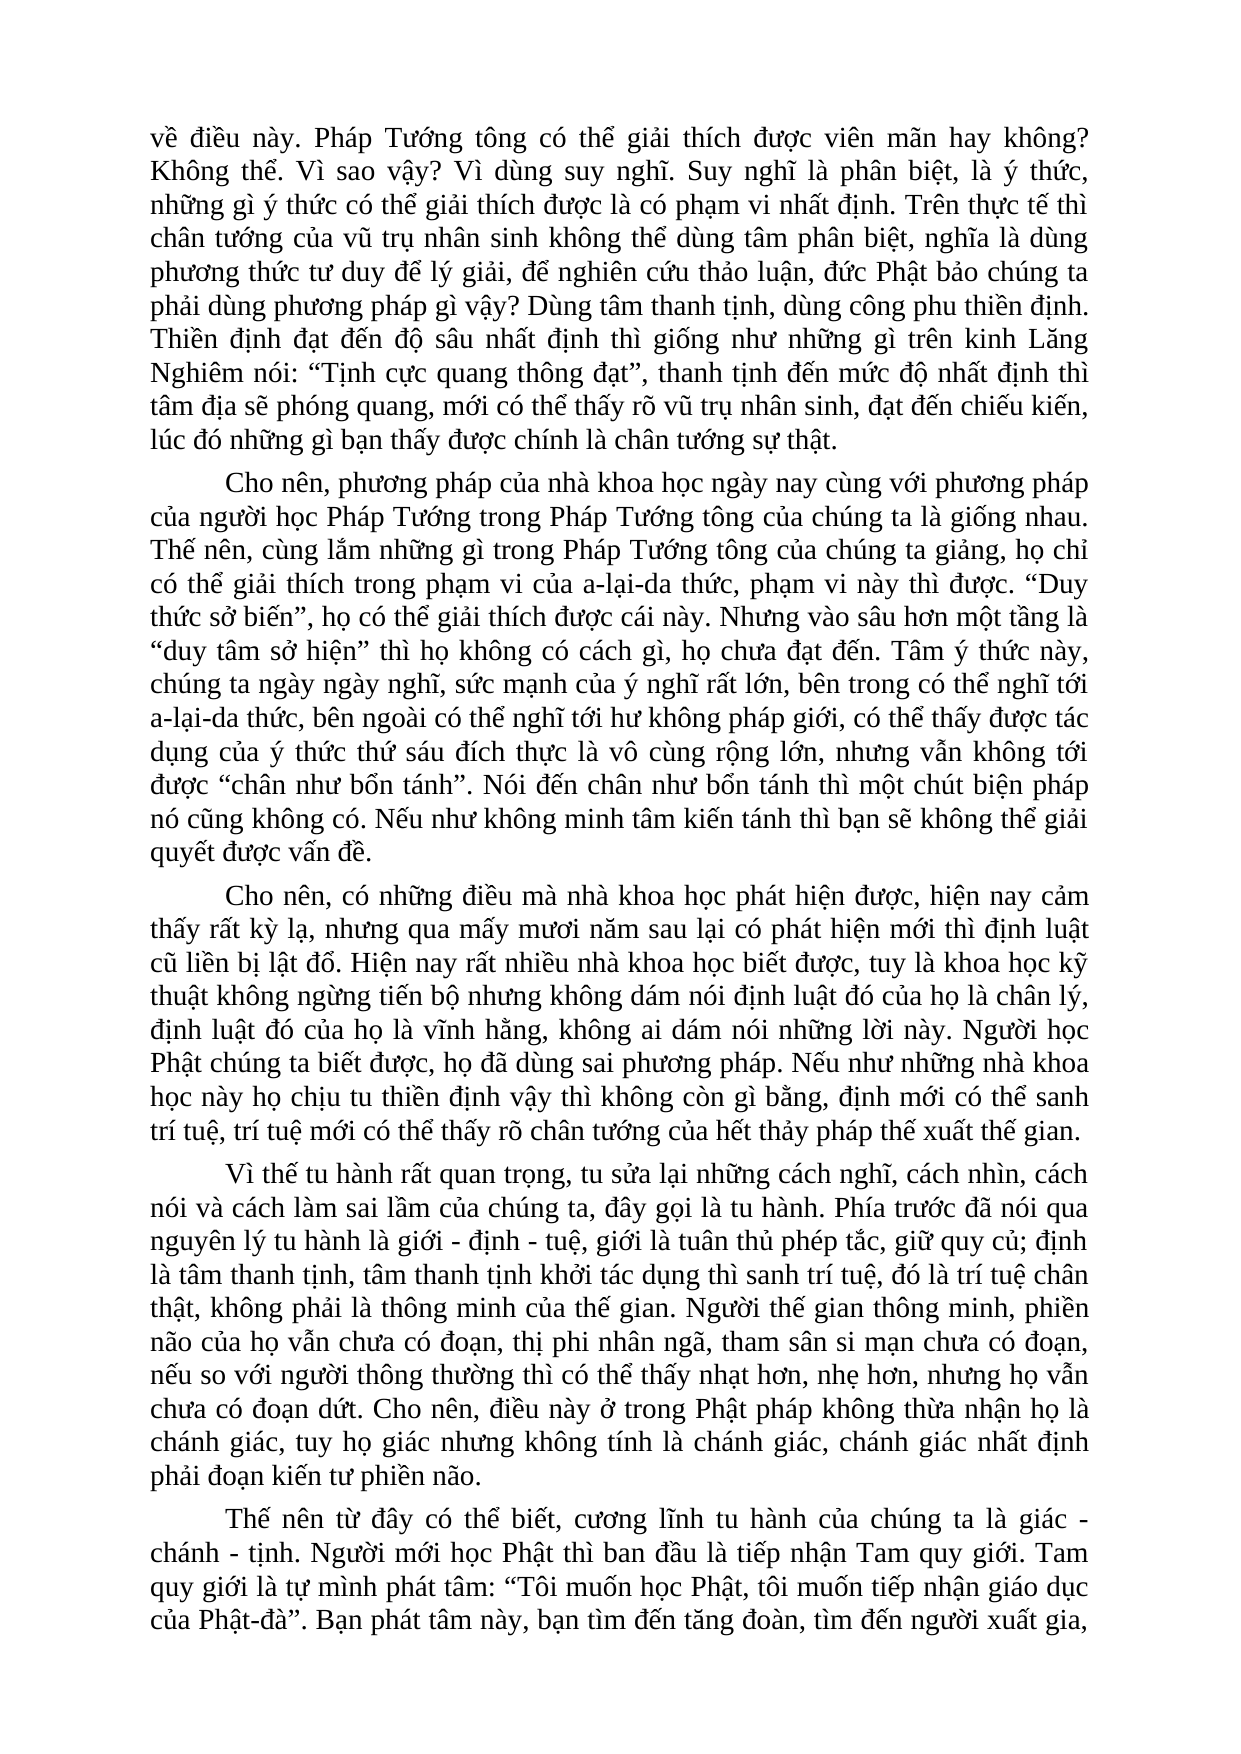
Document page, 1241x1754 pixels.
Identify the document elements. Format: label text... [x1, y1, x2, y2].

text Cho nên, phương pháp của nhà khoa học ngày nay cùng với phương pháp của người học Pháp Tướng trong Pháp Tướng tông của chúng ta là giống nhau. Thế nên, cùng lắm những gì trong Pháp Tướng tông của chúng ta giảng, họ chỉ có thể giải thích trong phạm vi của a-lại-da thức, phạm vi này thì được. “Duy thức sở biến”, họ có thể giải thích được cái này. Nhưng vào sâu hơn một tầng là “duy tâm sở hiện” thì họ không có cách gì, họ chưa đạt đến. Tâm ý thức này, chúng ta ngày ngày nghĩ, sức mạnh của ý nghĩ rất lớn, bên trong có thể nghĩ tới a-lại-da thức, bên ngoài có thể nghĩ tới hư không pháp giới, có thể thấy được tác dụng của ý thức thứ sáu đích thực là vô cùng rộng lớn, nhưng vẫn không tới được “chân như bổn tánh”. Nói đến chân như bổn tánh thì một chút biện pháp nó cũng không có. Nếu như không minh tâm kiến tánh thì bạn sẽ không thể giải quyết được vấn đề. [150, 465, 1090, 868]
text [150, 120, 1090, 455]
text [150, 1502, 1090, 1636]
text Vì thế tu hành rất quan trọng, tu sửa lại những cách nghĩ, cách nhìn, cách nói và cách làm sai lầm của chúng ta, đây gọi là tu hành. Phía trước đã nói qua nguyên lý tu hành là giới - định - tuệ, giới là tuân thủ phép tắc, giữ quy củ; định là tâm thanh tịnh, tâm thanh tịnh khởi tác dụng thì sanh trí tuệ, đó là trí tuệ chân thật, không phải là thông minh của thế gian. Người thế gian thông minh, phiền não của họ vẫn chưa có đoạn, thị phi nhân ngã, tham sân si mạn chưa có đoạn, nếu so với người thông thường thì có thể thấy nhạt hơn, nhẹ hơn, nhưng họ vẫn chưa có đoạn dứt. Cho nên, điều này ở trong Phật pháp không thừa nhận họ là chánh giác, tuy họ giác nhưng không tính là chánh giác, chánh giác nhất định phải đoạn kiến tư phiền não. [150, 1156, 1090, 1492]
text Cho nên, có những điều mà nhà khoa học phát hiện được, hiện nay cảm thấy rất kỳ lạ, nhưng qua mấy mươi năm sau lại có phát hiện mới thì định luật cũ liền bị lật đổ. Hiện nay rất nhiều nhà khoa học biết được, tuy là khoa học kỹ thuật không ngừng tiến bộ nhưng không dám nói định luật đó của họ là chân lý, định luật đó của họ là vĩnh hằng, không ai dám nói những lời này. Người học Phật chúng ta biết được, họ đã dùng sai phương pháp. Nếu như những nhà khoa học này họ chịu tu thiền định vậy thì không còn gì bằng, định mới có thể sanh trí tuệ, trí tuệ mới có thể thấy rõ chân tướng của hết thảy pháp thế xuất thế gian. [150, 878, 1090, 1146]
